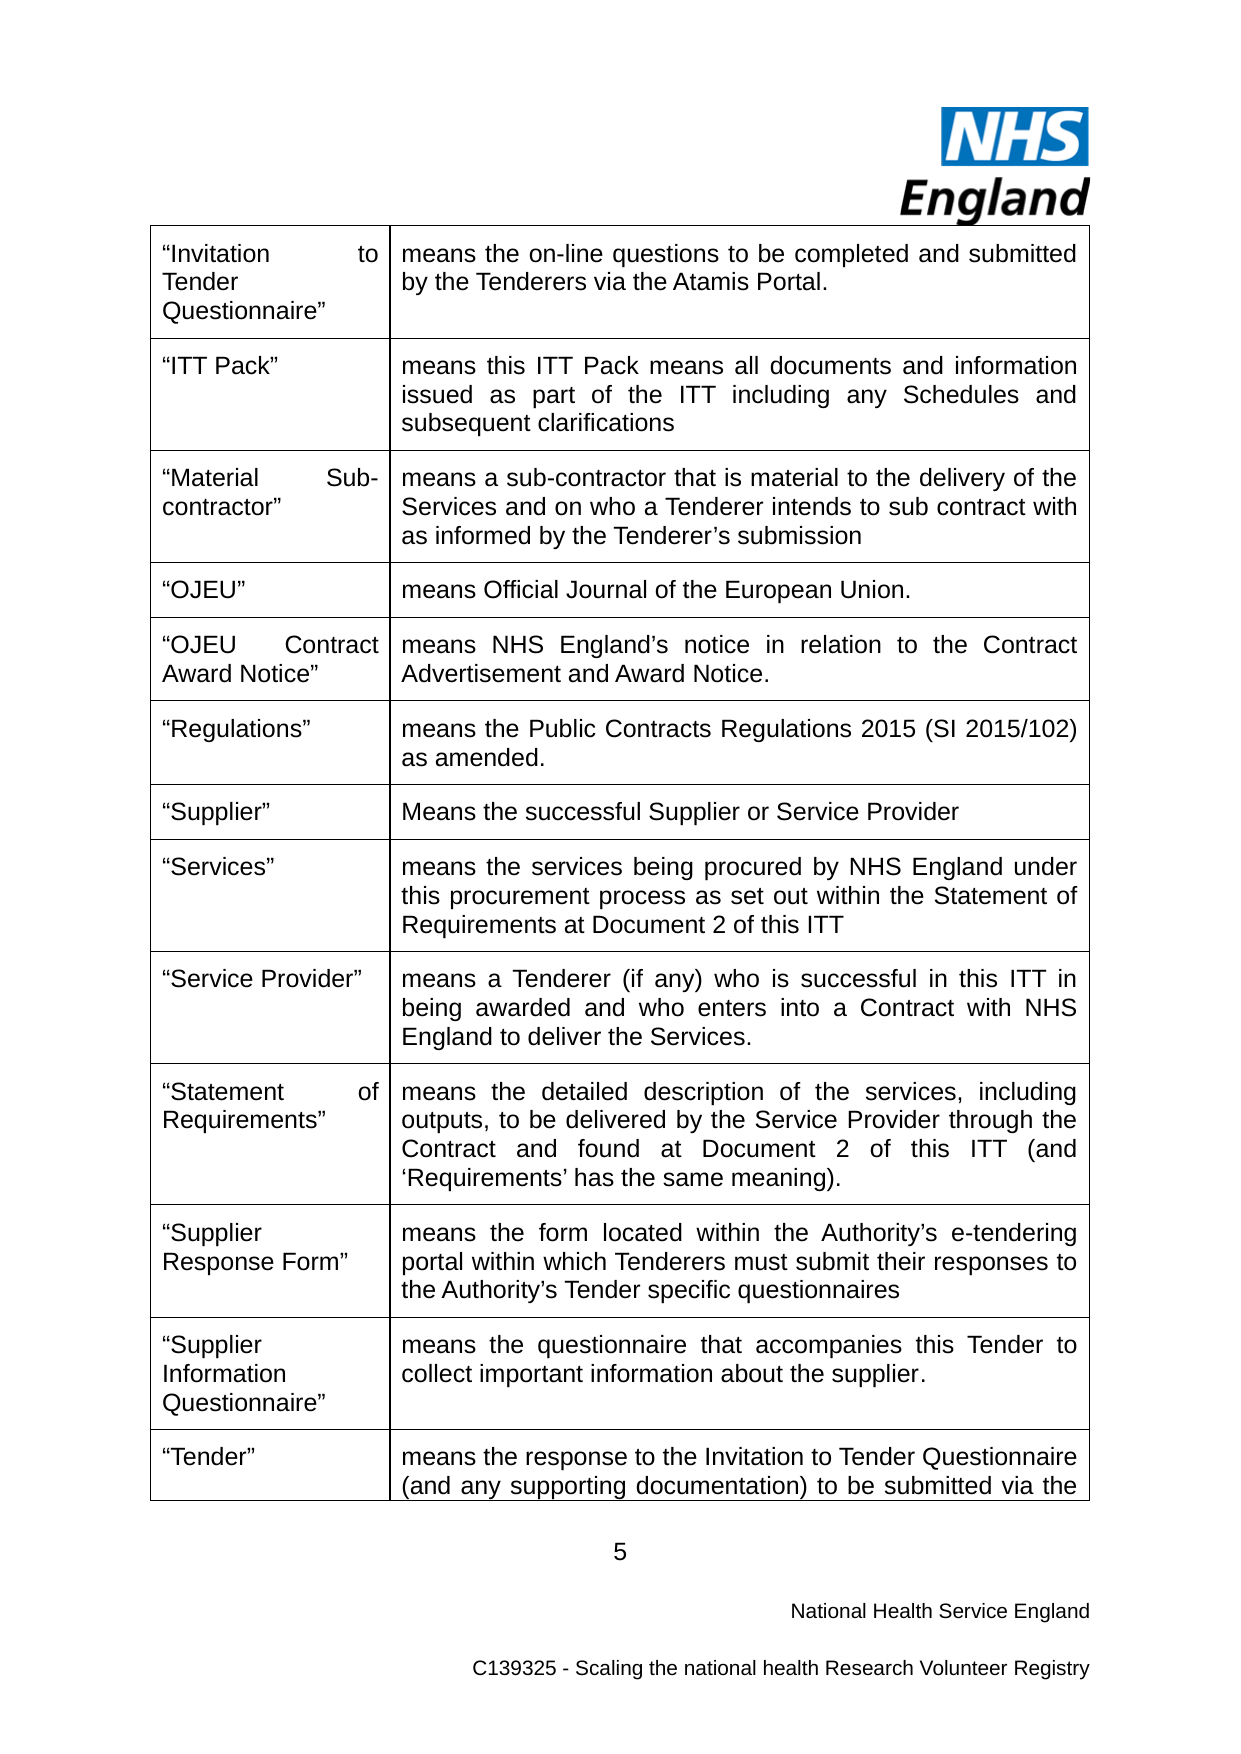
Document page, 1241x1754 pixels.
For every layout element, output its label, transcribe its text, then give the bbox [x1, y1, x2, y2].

table_cell “Tender” [151, 1430, 389, 1500]
table_cell “OJEU” [151, 563, 389, 617]
table_cell “Material Sub-contractor” [151, 451, 389, 562]
table_cell “Supplier Response Form” [151, 1205, 389, 1317]
table_cell “Services” [151, 840, 389, 951]
picture [900, 107, 1091, 226]
table_cell means a sub-contractor that is material to the delivery of the Services and on who a Tenderer intends to sub contract with as informed by the Tenderer’s submission [391, 451, 1089, 562]
table_cell “ITT Pack” [151, 339, 389, 450]
table_cell means Official Journal of the European Union. [391, 563, 1089, 617]
table_header “Invitation to Tender Questionnaire” [151, 226, 389, 337]
table_cell means a Tenderer (if any) who is successful in this ITT in being awarded and who enters into a Contract with NHS England to deliver the Services. [391, 952, 1089, 1063]
table_cell Means the successful Supplier or Service Provider [391, 785, 1089, 839]
table_cell “Supplier” [151, 785, 389, 839]
table_cell means the Public Contracts Regulations 2015 (SI 2015/102) as amended. [391, 701, 1089, 784]
table_cell means NHS England’s notice in relation to the Contract Advertisement and Award Notice. [391, 618, 1089, 700]
table_cell “Statement of Requirements” [151, 1064, 389, 1204]
table_cell means this ITT Pack means all documents and information issued as part of the ITT including any Schedules and subsequent clarifications [391, 339, 1089, 450]
table_cell means the form located within the Authority’s e-tendering portal within which Tenderers must submit their responses to the Authority’s Tender specific questionnaires [391, 1205, 1089, 1317]
table_cell “OJEU Contract Award Notice” [151, 618, 389, 700]
table_cell means the detailed description of the services, including outputs, to be delivered by the Service Provider through the Contract and found at Document 2 of this ITT (and ‘Requirements’ has the same meaning). [391, 1064, 1089, 1204]
table_cell “Service Provider” [151, 952, 389, 1063]
table_cell “Supplier Information Questionnaire” [151, 1318, 389, 1429]
table_cell means the questionnaire that accompanies this Tender to collect important information about the supplier. [391, 1318, 1089, 1429]
table_cell means the services being procured by NHS England under this procurement process as set out within the Statement of Requirements at Document 2 of this ITT [391, 840, 1089, 951]
table_header means the on-line questions to be completed and submitted by the Tenderers via the Atamis Portal. [391, 226, 1089, 337]
table_cell “Regulations” [151, 701, 389, 784]
